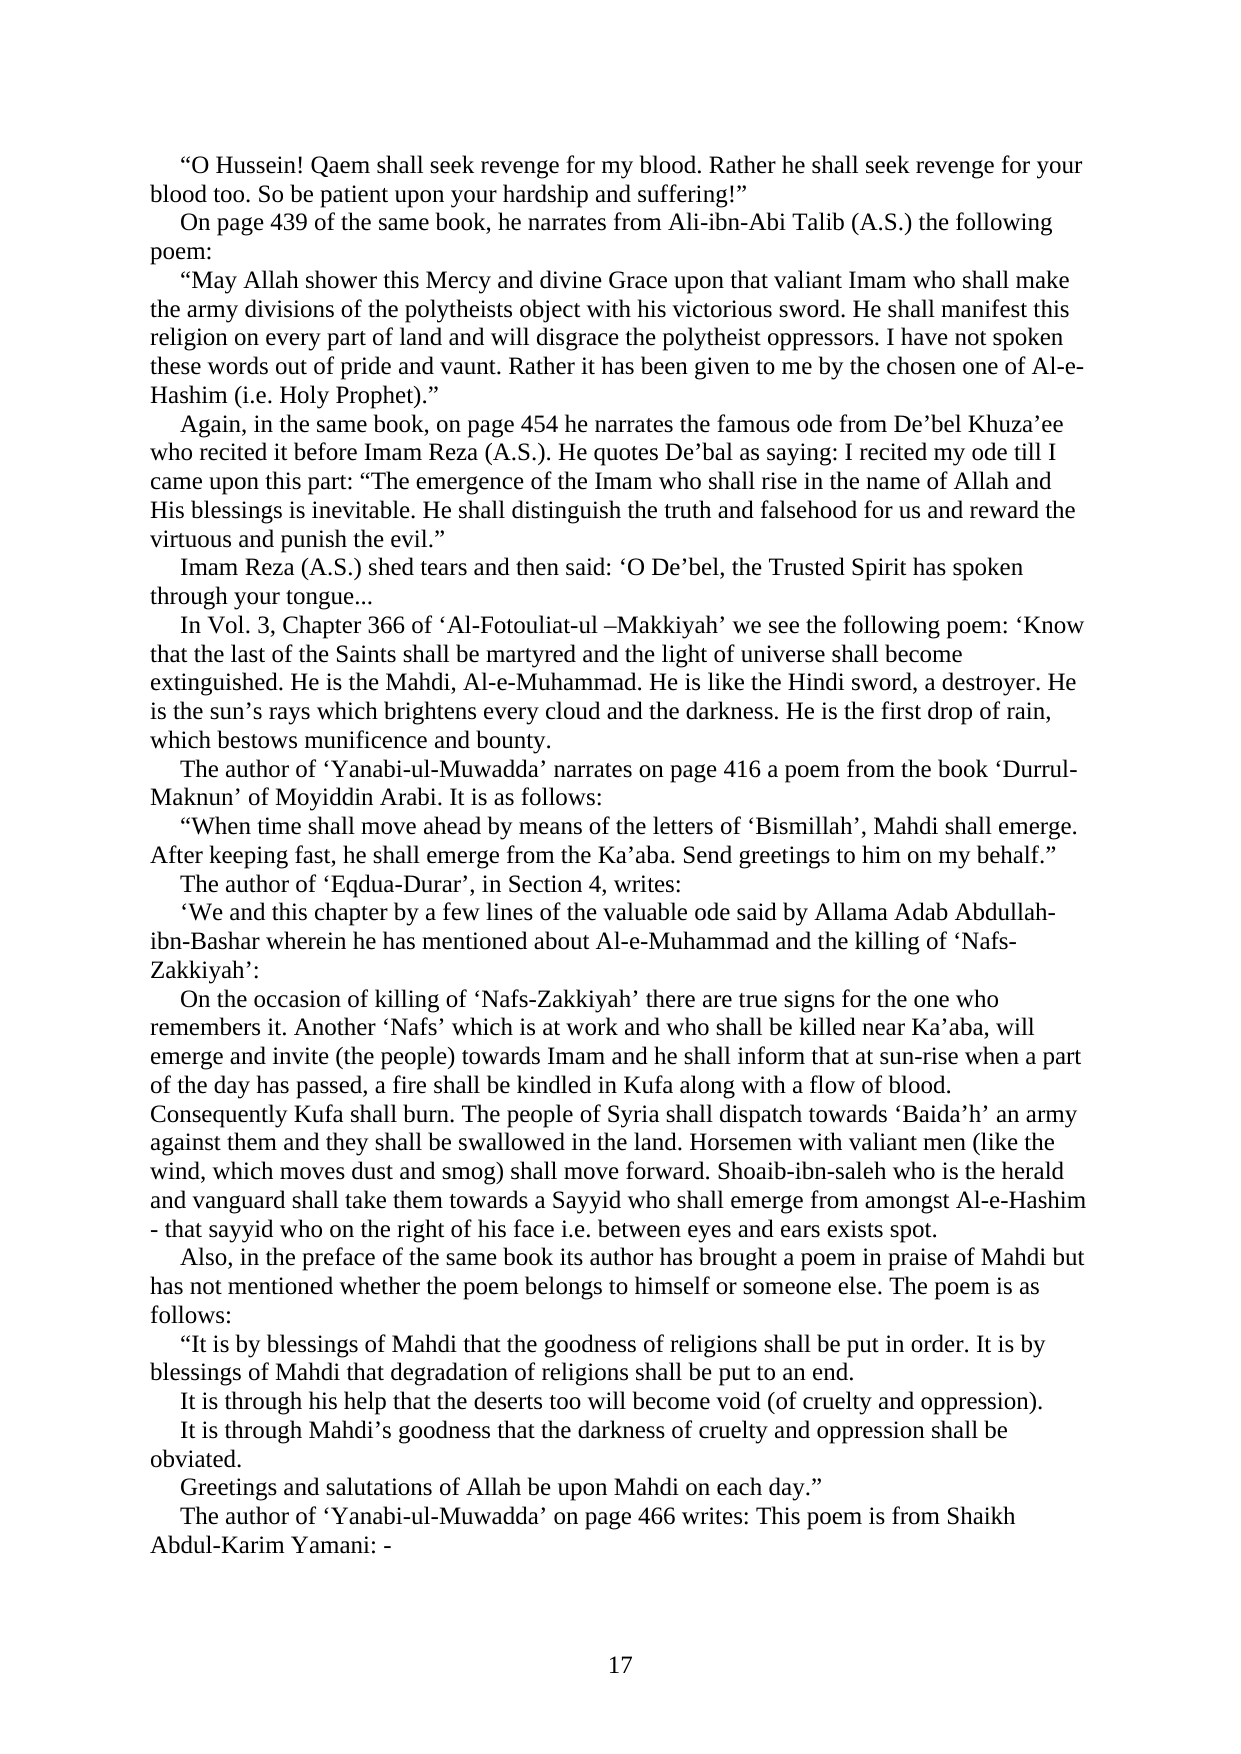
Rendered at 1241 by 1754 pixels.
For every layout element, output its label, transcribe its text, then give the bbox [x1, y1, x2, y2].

text The author of ‘Eqdua-Durar’, in Section 4, writes: [150, 869, 1090, 897]
text The author of ‘Yanabi-ul-Muwadda’ on page 466 writes: This poem is from Shaikh Abdul-Karim Yamani: - [150, 1501, 1090, 1559]
text Also, in the preface of the same book its author has brought a poem in praise of Mahdi but has not mentioned whether the poem belongs to himself or someone else. The poem is as follows: [150, 1242, 1090, 1329]
text On page 439 of the same book, he narrates from Ali-ibn-Abi Talib (A.S.) the following poem: [150, 207, 1090, 265]
text “O Hussein! Qaem shall seek revenge for my blood. Rather he shall seek revenge for your blood too. So be patient upon your hardship and suffering!” [150, 150, 1090, 207]
text “When time shall move ahead by means of the letters of ‘Bismillah’, Mahdi shall emerge. After keeping fast, he shall emerge from the Ka’aba. Send greetings to him on my behalf.” [150, 811, 1090, 869]
text It is through Mahdi’s goodness that the darkness of cruelty and oppression shall be obviated. [150, 1415, 1090, 1472]
text “May Allah shower this Mercy and divine Grace upon that valiant Imam who shall make the army divisions of the polytheists object with his victorious sword. He shall manifest this religion on every part of land and will disgrace the polytheist oppressors. I have not spoken these words out of pride and vaunt. Rather it has been given to me by the chosen one of Al-e-Hashim (i.e. Holy Prophet).” [150, 265, 1090, 409]
text ‘We and this chapter by a few lines of the valuable ode said by Allama Adab Abdullah-ibn-Bashar wherein he has mentioned about Al-e-Muhammad and the killing of ‘Nafs- Zakkiyah’: [150, 897, 1090, 984]
text The author of ‘Yanabi-ul-Muwadda’ narrates on page 416 a poem from the book ‘Durrul-Maknun’ of Moyiddin Arabi. It is as follows: [150, 754, 1090, 811]
text It is through his help that the deserts too will become void (of cruelty and oppression). [150, 1386, 1090, 1415]
text Greetings and salutations of Allah be upon Mahdi on each day.” [150, 1472, 1090, 1501]
text Again, in the same book, on page 454 he narrates the famous ode from De’bel Khuza’ee who recited it before Imam Reza (A.S.). He quotes De’bal as saying: I recited my ode till I came upon this part: “The emergence of the Imam who shall rise in the name of Allah and His blessings is inevitable. He shall distinguish the truth and falsehood for us and reward the virtuous and punish the evil.” [150, 409, 1090, 552]
text In Vol. 3, Chapter 366 of ‘Al-Fotouliat-ul –Makkiyah’ we see the following poem: ‘Know that the last of the Saints shall be martyred and the light of universe shall become extinguished. He is the Mahdi, Al-e-Muhammad. He is like the Hindi sword, a destroyer. He is the sun’s rays which brightens every cloud and the darkness. He is the first drop of rain, which bestows munificence and bounty. [150, 610, 1090, 754]
text “It is by blessings of Mahdi that the goodness of religions shall be put in order. It is by blessings of Mahdi that degradation of religions shall be put to an end. [150, 1329, 1090, 1386]
text On the occasion of killing of ‘Nafs-Zakkiyah’ there are true signs for the one who remembers it. Another ‘Nafs’ which is at work and who shall be killed near Ka’aba, will emerge and invite (the people) towards Imam and he shall inform that at sun-rise when a part of the day has passed, a fire shall be kindled in Kufa along with a flow of blood. Consequently Kufa shall burn. The people of Syria shall dispatch towards ‘Baida’h’ an army against them and they shall be swallowed in the land. Horsemen with valiant men (like the wind, which moves dust and smog) shall move forward. Shoaib-ibn-saleh who is the herald and vanguard shall take them towards a Sayyid who shall emerge from amongst Al-e-Hashim - that sayyid who on the right of his face i.e. between eyes and ears exists spot. [150, 984, 1090, 1242]
text Imam Reza (A.S.) shed tears and then said: ‘O De’bel, the Trusted Spirit has spoken through your tongue... [150, 552, 1090, 610]
